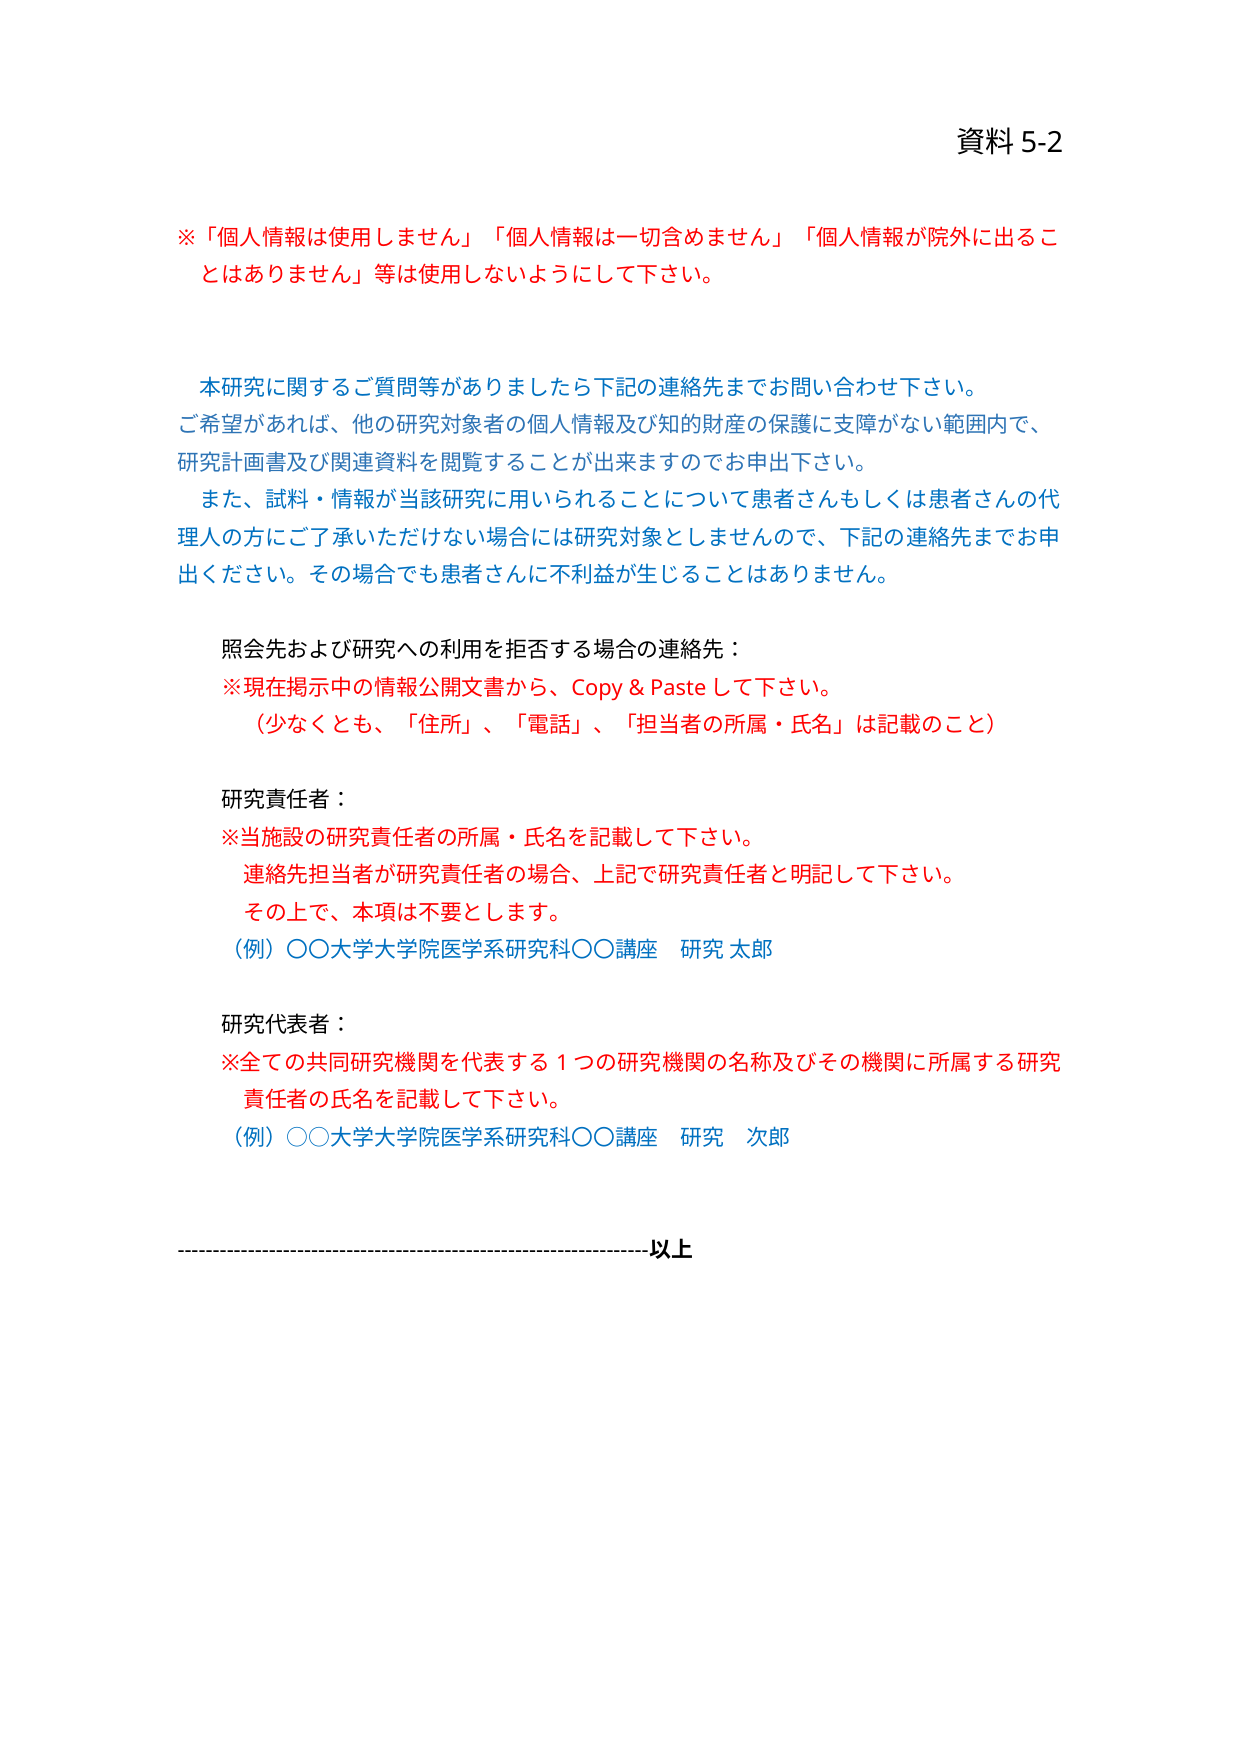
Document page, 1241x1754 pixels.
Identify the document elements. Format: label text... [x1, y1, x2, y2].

text 本研究に関するご質問等がありましたら下記の連絡先までお問い合わせ下さい。 [177, 367, 1063, 404]
text 研究責任者： [177, 779, 1063, 817]
text 照会先および研究への利用を拒否する場合の連絡先： [177, 629, 1063, 667]
text 連絡先担当者が研究責任者の場合、上記で研究責任者と明記して下さい。 [177, 854, 1063, 892]
text （少なくとも、「住所」、「電話」、「担当者の所属・氏名」は記載のこと） [177, 704, 1063, 742]
text （例）〇〇大学大学院医学系研究科〇〇講座 研究 太郎 [177, 929, 1063, 967]
text -------------------------------------------------------------------以上 [177, 1229, 1063, 1267]
text ※現在掲示中の情報公開文書から、Copy & Pasteして下さい。 [177, 667, 1063, 704]
text ※当施設の研究責任者の所属・氏名を記載して下さい。 [199, 817, 1063, 854]
text （例）○○大学大学院医学系研究科〇〇講座 研究 次郎 [177, 1117, 1063, 1154]
text ご希望があれば、他の研究対象者の個人情報及び知的財産の保護に支障がない範囲内で、研究計画書及び関連資料を閲覧することが出来ますのでお申出下さい。 [177, 404, 1063, 479]
text また、試料・情報が当該研究に用いられることについて患者さんもしくは患者さんの代理人の方にご了承いただけない場合には研究対象としませんので、下記の連絡先までお申出ください。その場合でも患者さんに不利益が生じることはありません。 [177, 479, 1063, 592]
text 研究代表者： [199, 1004, 1063, 1042]
text ※「個人情報は使用しません」「個人情報は一切含めません」「個人情報が院外に出ることはありません」等は使用しないようにして下さい。 [177, 217, 1063, 292]
text その上で、本項は不要とします。 [177, 892, 1063, 929]
text ※全ての共同研究機関を代表する1つの研究機関の名称及びその機関に所属する研究責任者の氏名を記載して下さい。 [221, 1042, 1063, 1117]
